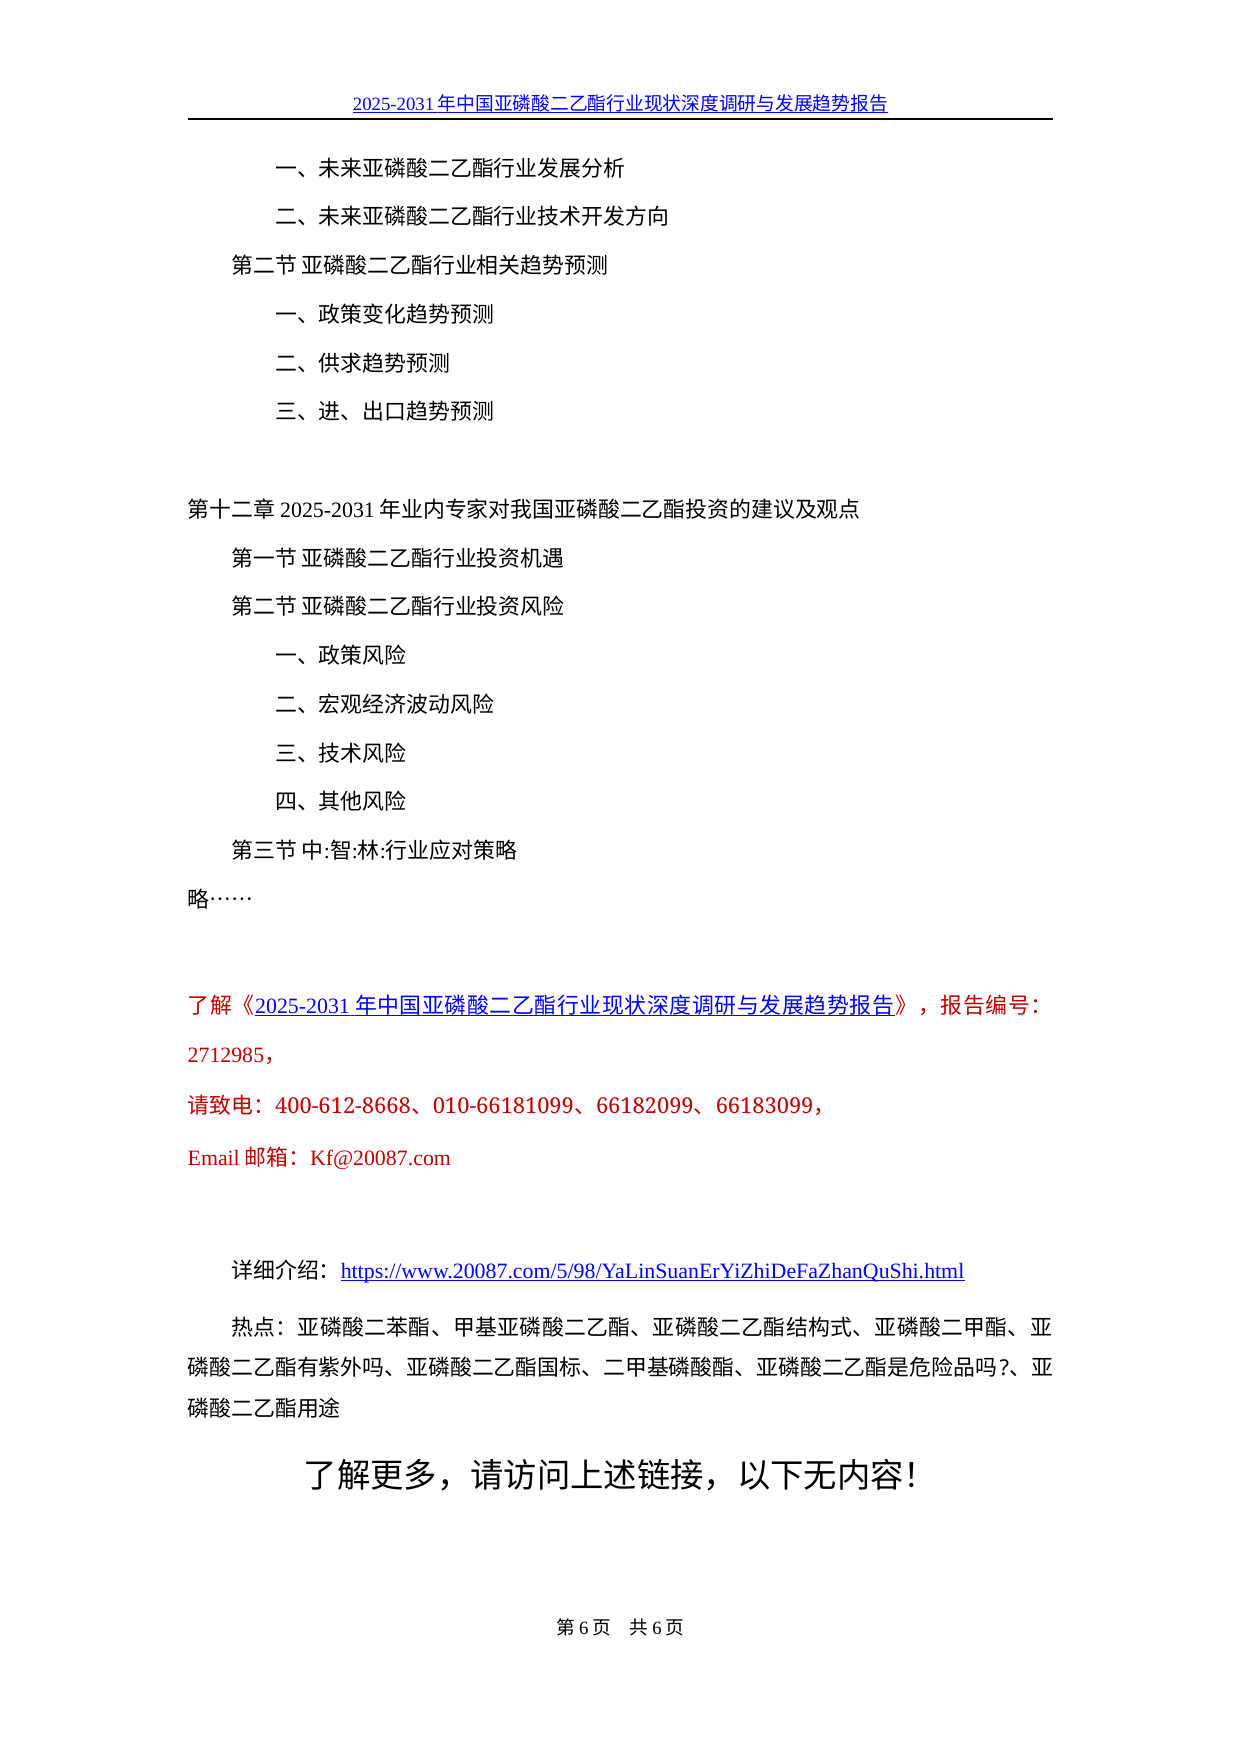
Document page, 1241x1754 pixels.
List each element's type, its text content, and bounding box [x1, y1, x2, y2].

text 详细介绍：https://www.20087.com/5/98/YaLinSuanErYiZhiDeFaZhanQuShi.html [187, 1253, 1053, 1285]
text Email邮箱：Kf@20087.com [187, 1140, 1053, 1172]
title 了解更多，请访问上述链接，以下无内容！ [187, 1441, 1053, 1506]
text 请致电：400-612-8668、010-66181099、66182099、66183099， [187, 1088, 1053, 1121]
text 热点：亚磷酸二苯酯、甲基亚磷酸二乙酯、亚磷酸二乙酯结构式、亚磷酸二甲酯、亚磷酸二乙酯有紫外吗、亚磷酸二乙酯国标、二甲基磷酸酯、亚磷酸二乙酯是危险品吗?、亚磷酸二乙酯用途 [187, 1309, 1053, 1423]
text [187, 150, 1053, 914]
text 了解《2025-2031年中国亚磷酸二乙酯行业现状深度调研与发展趋势报告》，报告编号：2712985， [187, 988, 1053, 1069]
